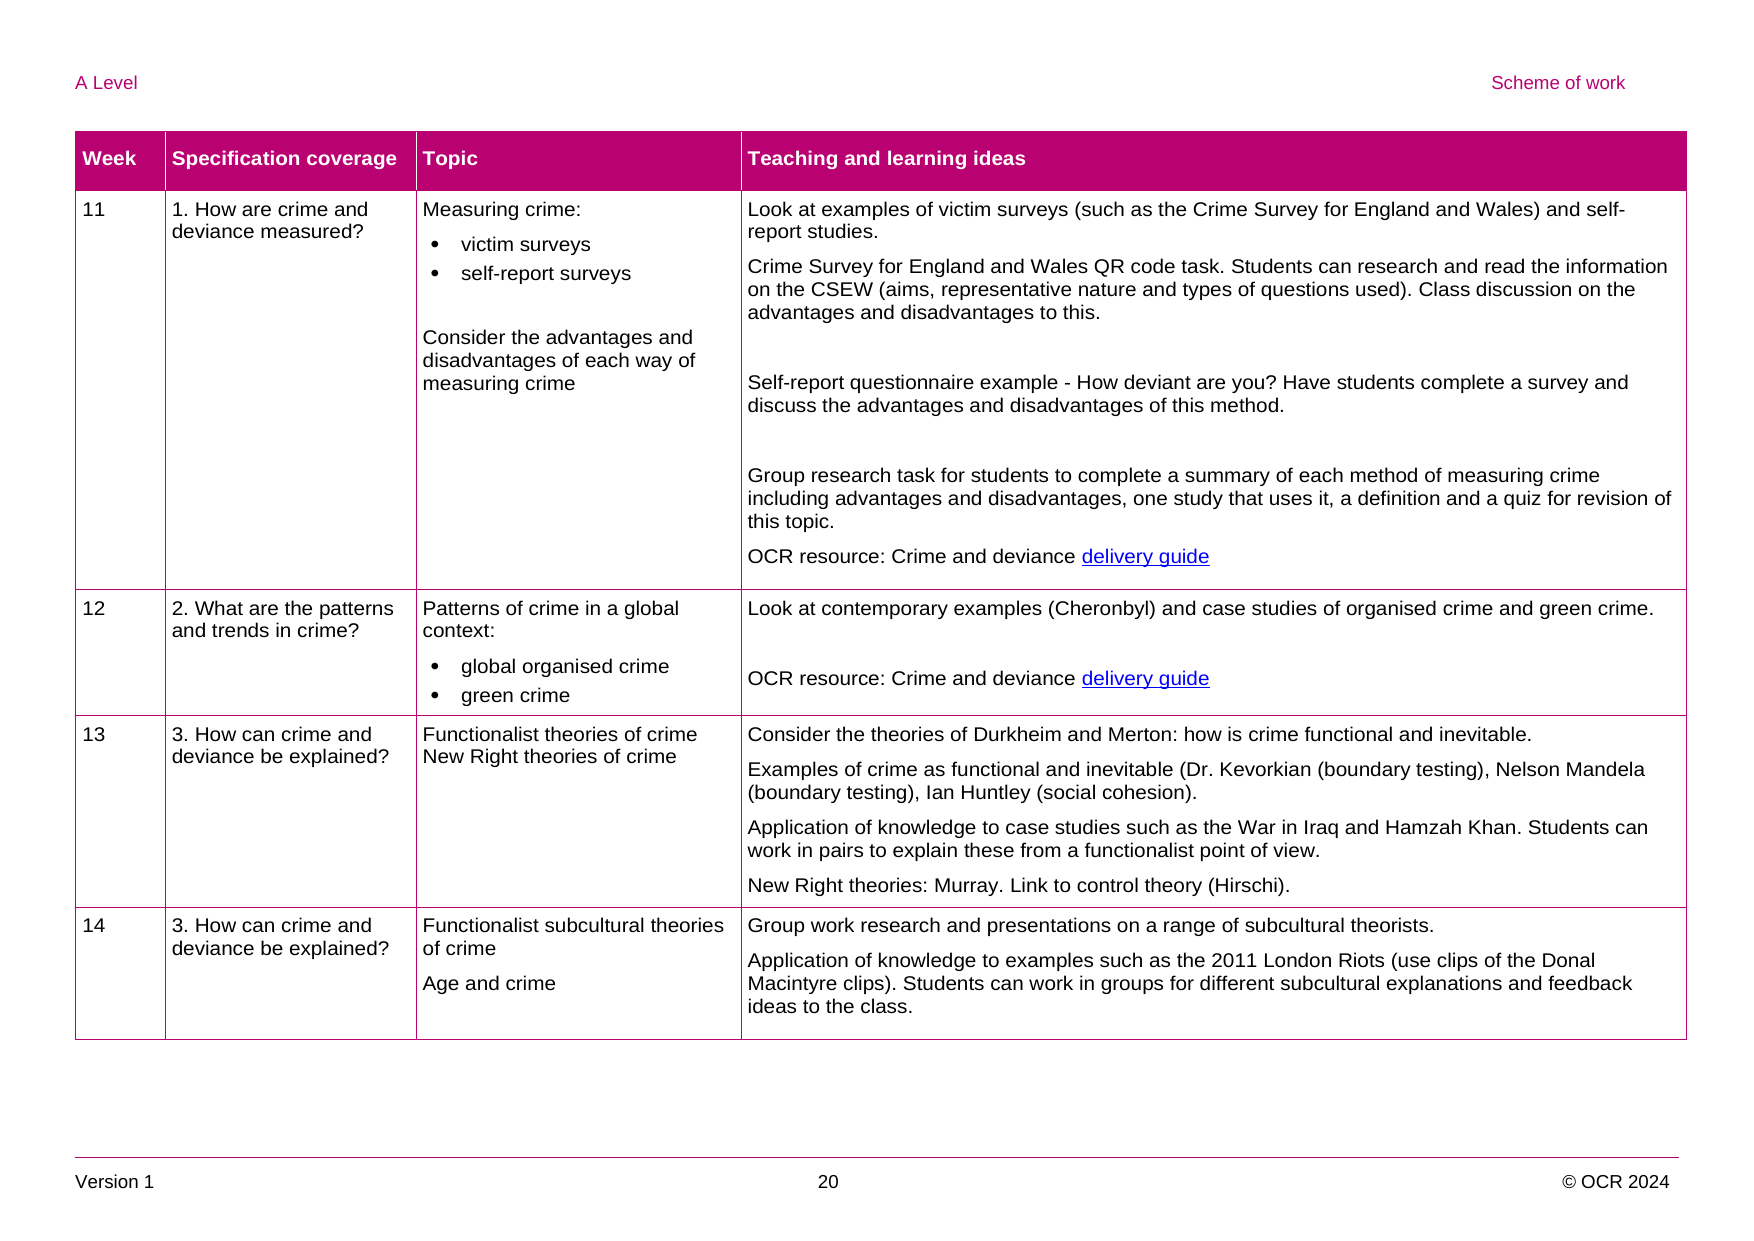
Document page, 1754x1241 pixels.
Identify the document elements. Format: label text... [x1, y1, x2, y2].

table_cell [166, 908, 416, 1039]
table_cell 14 [76, 908, 165, 1039]
table_cell Look at examples of victim surveys (such as the Crime Survey for England and Wales) and self-report studies. Crime Survey for England and Wales QR code task. Students can research and read the information on the CSEW (aims, representative nature and types of questions used). Class discussion on the advantages and disadvantages to this. Self-report questionnaire example - How deviant are you? Have students complete a survey and discuss the advantages and disadvantages of this method. Group research task for students to complete a summary of each method of measuring crime including advantages and disadvantages, one study that uses it, a definition and a quiz for revision of this topic. OCR resource: Crime and deviance delivery guide [742, 191, 1686, 589]
table_cell Group work research and presentations on a range of subcultural theorists. Application of knowledge to examples such as the 2011 London Riots (use clips of the Donal Macintyre clips). Students can work in groups for different subcultural explanations and feedback ideas to the class. [742, 908, 1686, 1039]
table_cell 1. How are crime and deviance measured? [166, 191, 416, 589]
table_cell Consider the theories of Durkheim and Merton: how is crime functional and inevitable. Examples of crime as functional and inevitable (Dr. Kevorkian (boundary testing), Nelson Mandela (boundary testing), Ian Huntley (social cohesion). Application of knowledge to case studies such as the War in Iraq and Hamzah Khan. Students can work in pairs to explain these from a functionalist point of view. New Right theories: Murray. Link to control theory (Hirschi). [742, 716, 1686, 907]
table_header Teaching and learning ideas [742, 132, 1686, 190]
table_cell 11 [76, 191, 165, 589]
table_cell Functionalist subcultural theories of crime Age and crime [417, 908, 741, 1039]
table_header Week [76, 132, 165, 190]
table_cell 12 [76, 590, 165, 715]
table_cell 13 [76, 716, 165, 907]
table_cell 2. What are the patterns and trends in crime? [166, 590, 416, 715]
table_cell 3. How can crime and deviance be explained? [166, 716, 416, 907]
table_cell Measuring crime: victim surveys self-report surveys Consider the advantages and disadvantages of each way of measuring crime [417, 191, 741, 589]
table_cell Look at contemporary examples (Cheronbyl) and case studies of organised crime and green crime. OCR resource: Crime and deviance delivery guide [742, 590, 1686, 715]
table_header Specification coverage [166, 132, 416, 190]
table_cell Patterns of crime in a global context: global organised crime green crime [417, 590, 741, 715]
table_cell Functionalist theories of crime New Right theories of crime [417, 716, 741, 907]
table_header Topic [417, 132, 741, 190]
